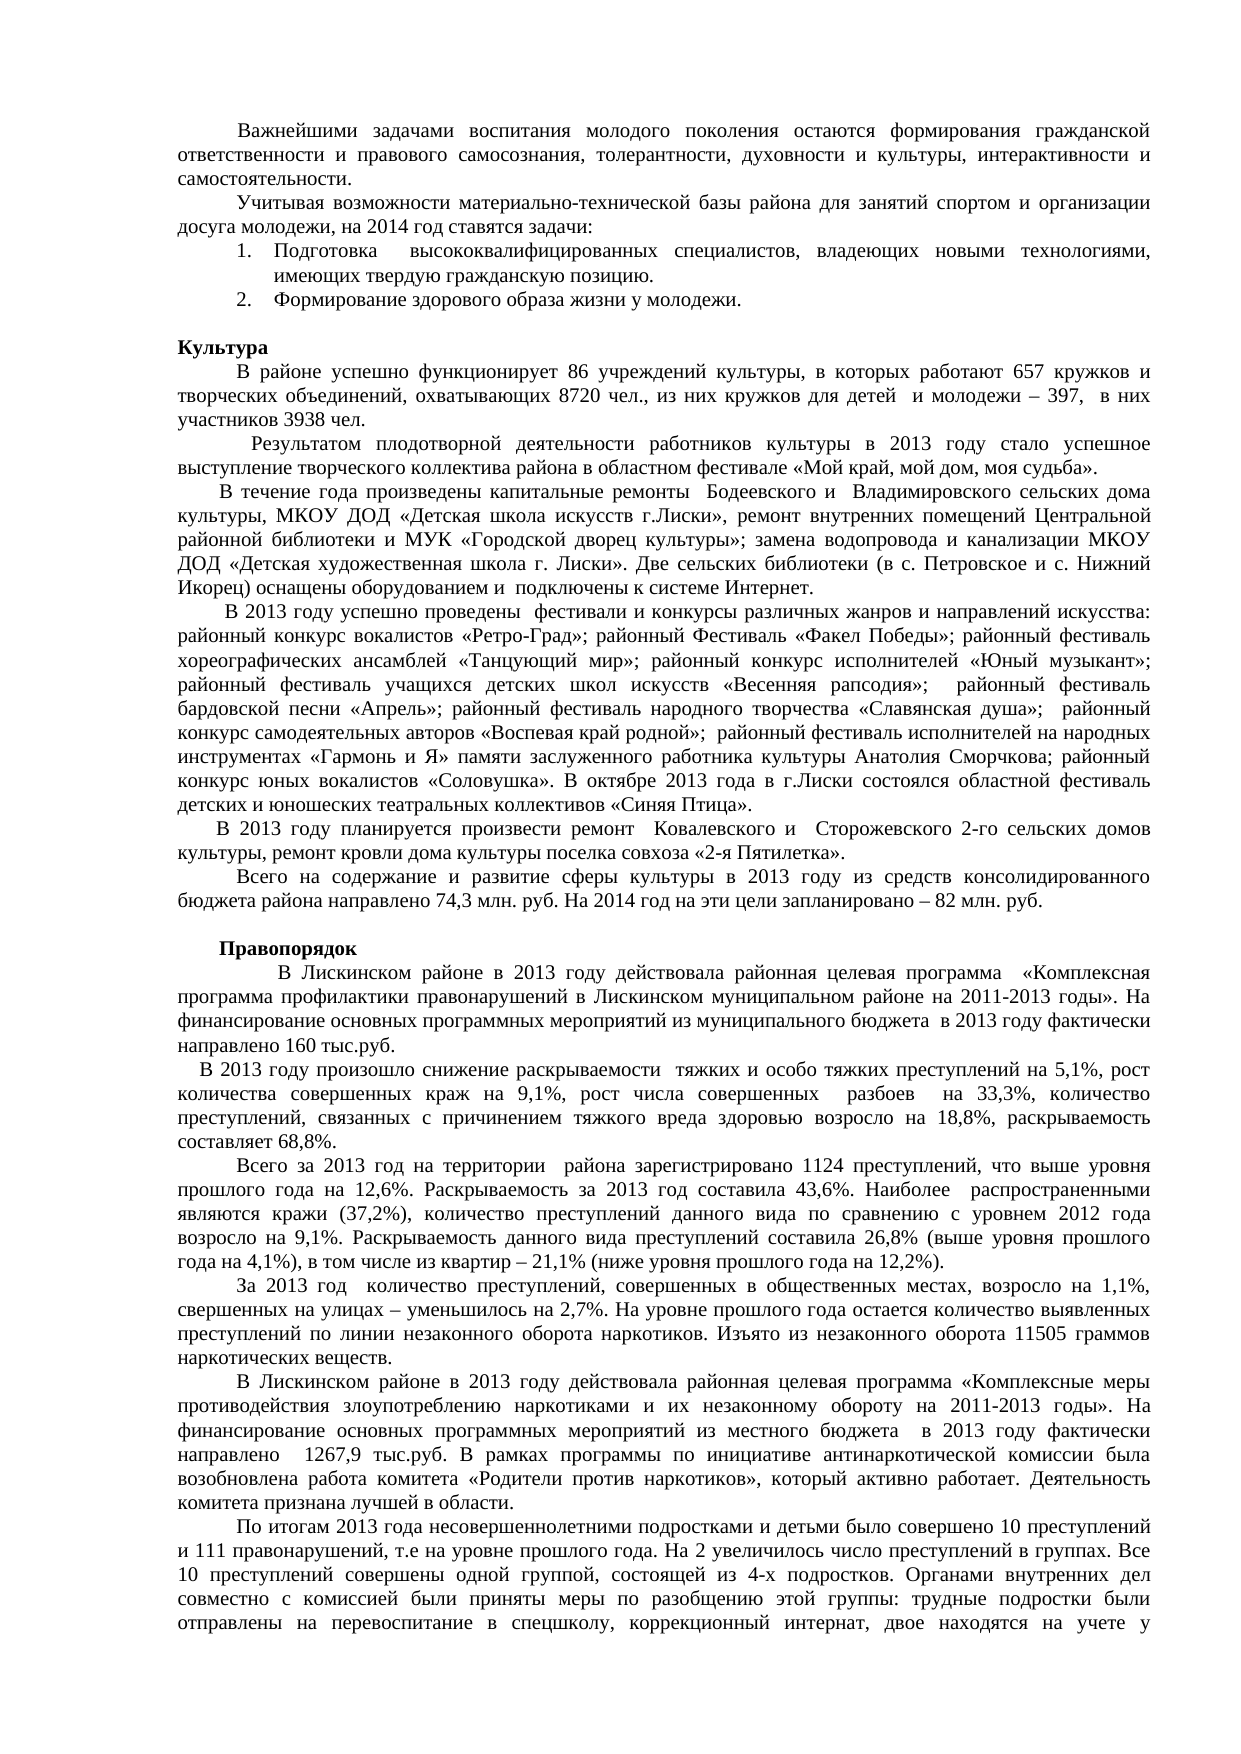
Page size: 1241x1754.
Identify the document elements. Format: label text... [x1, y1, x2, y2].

text В 2013 году планируется произвести ремонт Ковалевского и Сторожевского 2-го сельских домов культуры, ремонт кровли дома культуры поселка совхоза «2-я Пятилетка». [177, 816, 1152, 864]
text Культура [177, 335, 1152, 359]
text Всего за 2013 год на территории района зарегистрировано 1124 преступлений, что выше уровня прошлого года на 12,6%. Раскрываемость за 2013 год составила 43,6%. Наиболее распространенными являются кражи (37,2%), количество преступлений данного вида по сравнению с уровнем 2012 года возросло на 9,1%. Раскрываемость данного вида преступлений составила 26,8% (выше уровня прошлого года на 4,1%), в том числе из квартир – 21,1% (ниже уровня прошлого года на 12,2%). [177, 1153, 1152, 1273]
text Результатом плодотворной деятельности работников культуры в 2013 году стало успешное выступление творческого коллектива района в областном фестивале «Мой край, мой дом, моя судьба». [177, 431, 1152, 479]
list Подготовка высококвалифицированных специалистов, владеющих новыми технологиями, имеющих твердую гражданскую позицию. [236, 238, 1152, 287]
list Формирование здорового образа жизни у молодежи. [236, 287, 1152, 311]
text Учитывая возможности материально-технической базы района для занятий спортом и организации досуга молодежи, на 2014 год ставятся задачи: [177, 190, 1152, 238]
text В 2013 году успешно проведены фестивали и конкурсы различных жанров и направлений искусства: районный конкурс вокалистов «Ретро-Град»; районный Фестиваль «Факел Победы»; районный фестиваль хореографических ансамблей «Танцующий мир»; районный конкурс исполнителей «Юный музыкант»; районный фестиваль учащихся детских школ искусств «Весенняя рапсодия»; районный фестиваль бардовской песни «Апрель»; районный фестиваль народного творчества «Славянская душа»; районный конкурс самодеятельных авторов «Воспевая край родной»; районный фестиваль исполнителей на народных инструментах «Гармонь и Я» памяти заслуженного работника культуры Анатолия Сморчкова; районный конкурс юных вокалистов «Соловушка». В октябре 2013 года в г.Лиски состоялся областной фестиваль детских и юношеских театральных коллективов «Синяя Птица». [177, 599, 1152, 816]
text Всего на содержание и развитие сферы культуры в 2013 году из средств консолидированного бюджета района направлено 74,3 млн. руб. На 2014 год на эти цели запланировано – 82 млн. руб. [177, 864, 1152, 912]
text В Лискинском районе в 2013 году действовала районная целевая программа «Комплексная программа профилактики правонарушений в Лискинском муниципальном районе на 2011-2013 годы». На финансирование основных программных мероприятий из муниципального бюджета в 2013 году фактически направлено 160 тыс.руб. [177, 960, 1152, 1057]
text Правопорядок [177, 936, 1152, 960]
text В 2013 году произошло снижение раскрываемости тяжких и особо тяжких преступлений на 5,1%, рост количества совершенных краж на 9,1%, рост числа совершенных разбоев на 33,3%, количество преступлений, связанных с причинением тяжкого вреда здоровью возросло на 18,8%, раскрываемость составляет 68,8%. [177, 1057, 1152, 1153]
text В Лискинском районе в 2013 году действовала районная целевая программа «Комплексные меры противодействия злоупотреблению наркотиками и их незаконному обороту на 2011-2013 годы». На финансирование основных программных мероприятий из местного бюджета в 2013 году фактически направлено 1267,9 тыс.руб. В рамках программы по инициативе антинаркотической комиссии была возобновлена работа комитета «Родители против наркотиков», который активно работает. Деятельность комитета признана лучшей в области. [177, 1369, 1152, 1514]
text В районе успешно функционирует 86 учреждений культуры, в которых работают 657 кружков и творческих объединений, охватывающих 8720 чел., из них кружков для детей и молодежи – 397, в них участников 3938 чел. [177, 359, 1152, 431]
text Важнейшими задачами воспитания молодого поколения остаются формирования гражданской ответственности и правового самосознания, толерантности, духовности и культуры, интерактивности и самостоятельности. [177, 118, 1152, 190]
text За 2013 год количество преступлений, совершенных в общественных местах, возросло на 1,1%, свершенных на улицах – уменьшилось на 2,7%. На уровне прошлого года остается количество выявленных преступлений по линии незаконного оборота наркотиков. Изъято из незаконного оборота наркотических веществ. [177, 1273, 1152, 1369]
text В течение года произведены капитальные ремонты Бодеевского и Владимировского сельских дома культуры, МКОУ ДОД «Детская школа искусств г.Лиски», ремонт внутренних помещений Центральной районной библиотеки и МУК «Городской дворец культуры»; замена водопровода и канализации МКОУ ДОД «Детская художественная школа г. Лиски». Две сельских библиотеки (в с. Петровское и с. Нижний Икорец) оснащены оборудованием и подключены к системе Интернет. [177, 479, 1152, 599]
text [177, 1514, 1152, 1634]
